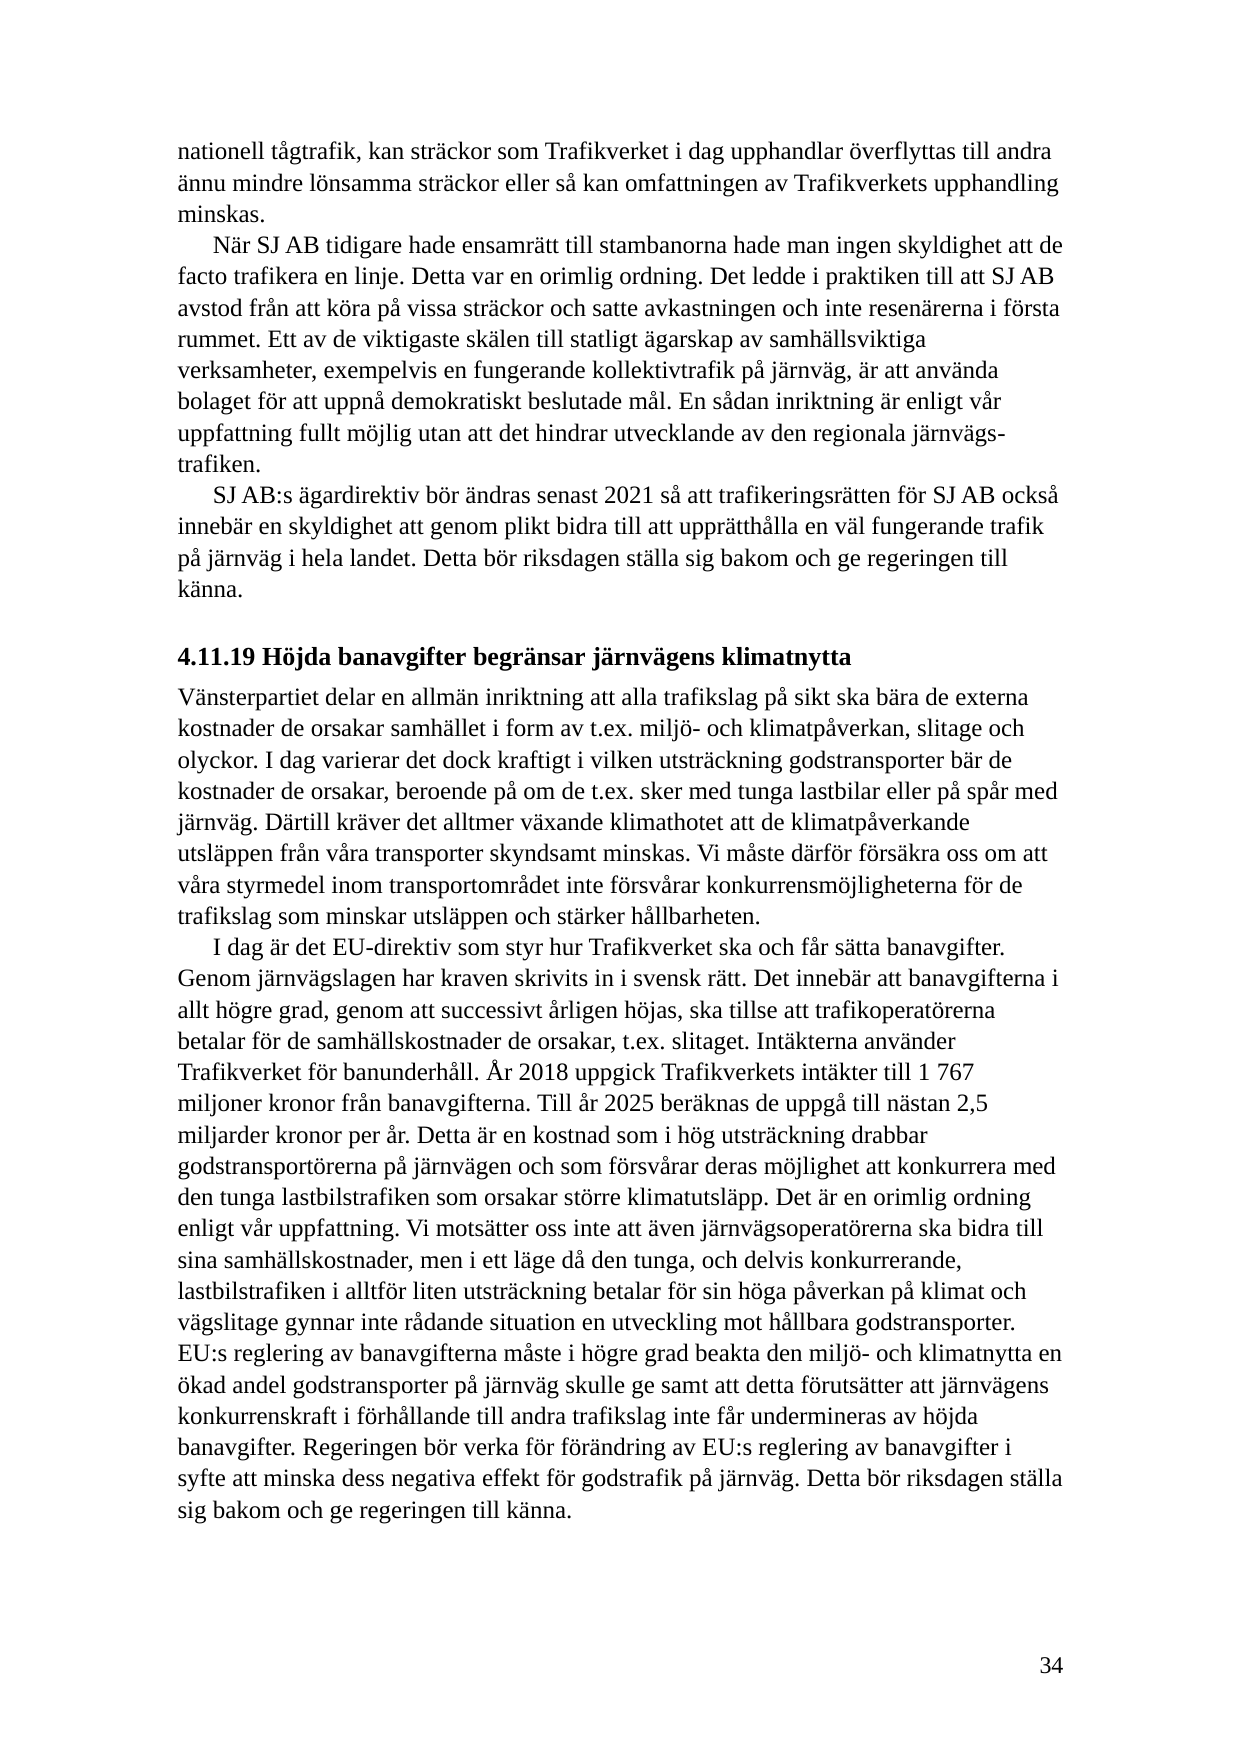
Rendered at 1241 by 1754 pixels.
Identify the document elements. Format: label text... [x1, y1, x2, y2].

text I dag är det EU-direktiv som styr hur Trafikverket ska och får sätta banavgifter. Genom järnvägslagen har kraven skrivits in i svensk rätt. Det innebär att banavgifterna i allt högre grad, genom att successivt årligen höjas, ska tillse att trafikoperatörerna betalar för de samhällskostnader de orsakar, t.ex. slitaget. Intäkterna använder Trafikverket för banunderhåll. År 2018 uppgick Trafikverkets intäkter till 1 767 miljoner kronor från banavgifterna. Till år 2025 beräknas de uppgå till nästan 2,5 miljarder kronor per år. Detta är en kostnad som i hög utsträckning drabbar godstransportörerna på järnvägen och som försvårar deras möjlighet att konkurrera med den tunga lastbilstrafiken som orsakar större klimatutsläpp. Det är en orimlig ordning enligt vår uppfattning. Vi motsätter oss inte att även järnvägsoperatörerna ska bidra till sina samhällskostnader, men i ett läge då den tunga, och delvis konkurrerande, lastbilstrafiken i alltför liten utsträckning betalar för sin höga påverkan på klimat och vägslitage gynnar inte rådande situation en utveckling mot hållbara godstransporter. EU:s reglering av banavgifterna måste i högre grad beakta den miljö- och klimatnytta en ökad andel godstransporter på järnväg skulle ge samt att detta förutsätter att järnvägens konkurrenskraft i förhållande till andra trafikslag inte får undermineras av höjda banavgifter. Regeringen bör verka för förändring av EU:s reglering av banavgifter i syfte att minska dess negativa effekt för godstrafik på järnväg. Detta bör riksdagen ställa sig bakom och ge regeringen till känna. [177, 930, 1063, 1523]
text När SJ AB tidigare hade ensamrätt till stambanorna hade man ingen skyldighet att de facto trafikera en linje. Detta var en orimlig ordning. Det ledde i praktiken till att SJ AB avstod från att köra på vissa sträckor och satte avkastningen och inte resenärerna i första rummet. Ett av de viktigaste skälen till statligt ägarskap av samhällsviktiga verksamheter, exempelvis en fungerande kollektivtrafik på järnväg, är att använda bolaget för att uppnå demokratiskt beslutade mål. En sådan inriktning är enligt vår uppfattning fullt möjlig utan att det hindrar utvecklande av den regionala järnvägstrafiken. [177, 228, 1063, 478]
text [177, 134, 1063, 228]
text SJ AB:s ägardirektiv bör ändras senast 2021 så att trafikeringsrätten för SJ AB också innebär en skyldighet att genom plikt bidra till att upprätthålla en väl fungerande trafik på järnväg i hela landet. Detta bör riksdagen ställa sig bakom och ge regeringen till känna. [177, 478, 1063, 603]
text Vänsterpartiet delar en allmän inriktning att alla trafikslag på sikt ska bära de externa kostnader de orsakar samhället i form av t.ex. miljö- och klimatpåverkan, slitage och olyckor. I dag varierar det dock kraftigt i vilken utsträckning godstransporter bär de kostnader de orsakar, beroende på om de t.ex. sker med tunga lastbilar eller på spår med järnväg. Därtill kräver det alltmer växande klimathotet att de klimatpåverkande utsläppen från våra transporter skyndsamt minskas. Vi måste därför försäkra oss om att våra styrmedel inom transportområdet inte försvårar konkurrensmöjligheterna för de trafikslag som minskar utsläppen och stärker hållbarheten. [177, 680, 1063, 930]
text Höjda banavgifter begränsar järnvägens klimatnytta [177, 640, 1063, 671]
